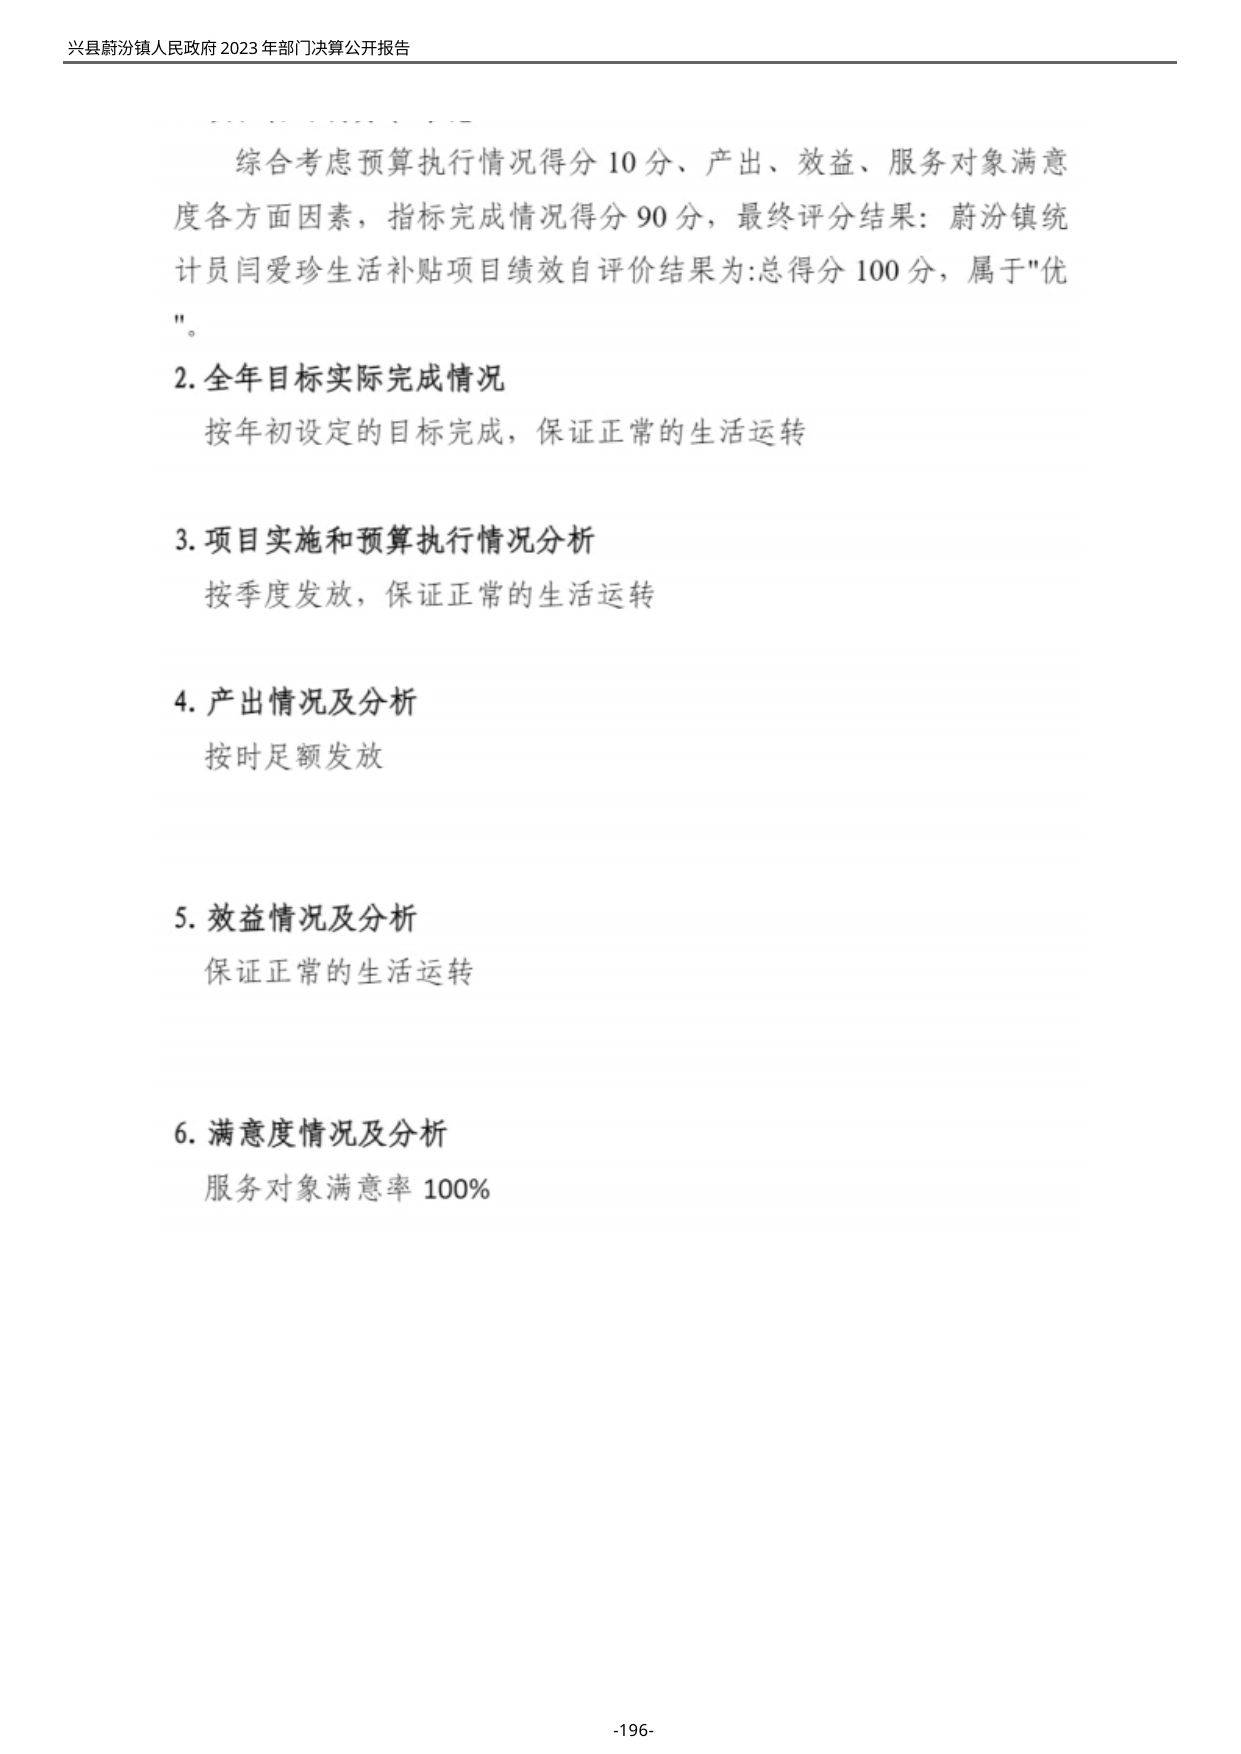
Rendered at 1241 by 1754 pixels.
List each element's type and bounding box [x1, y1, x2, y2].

picture [154, 121, 1088, 1232]
